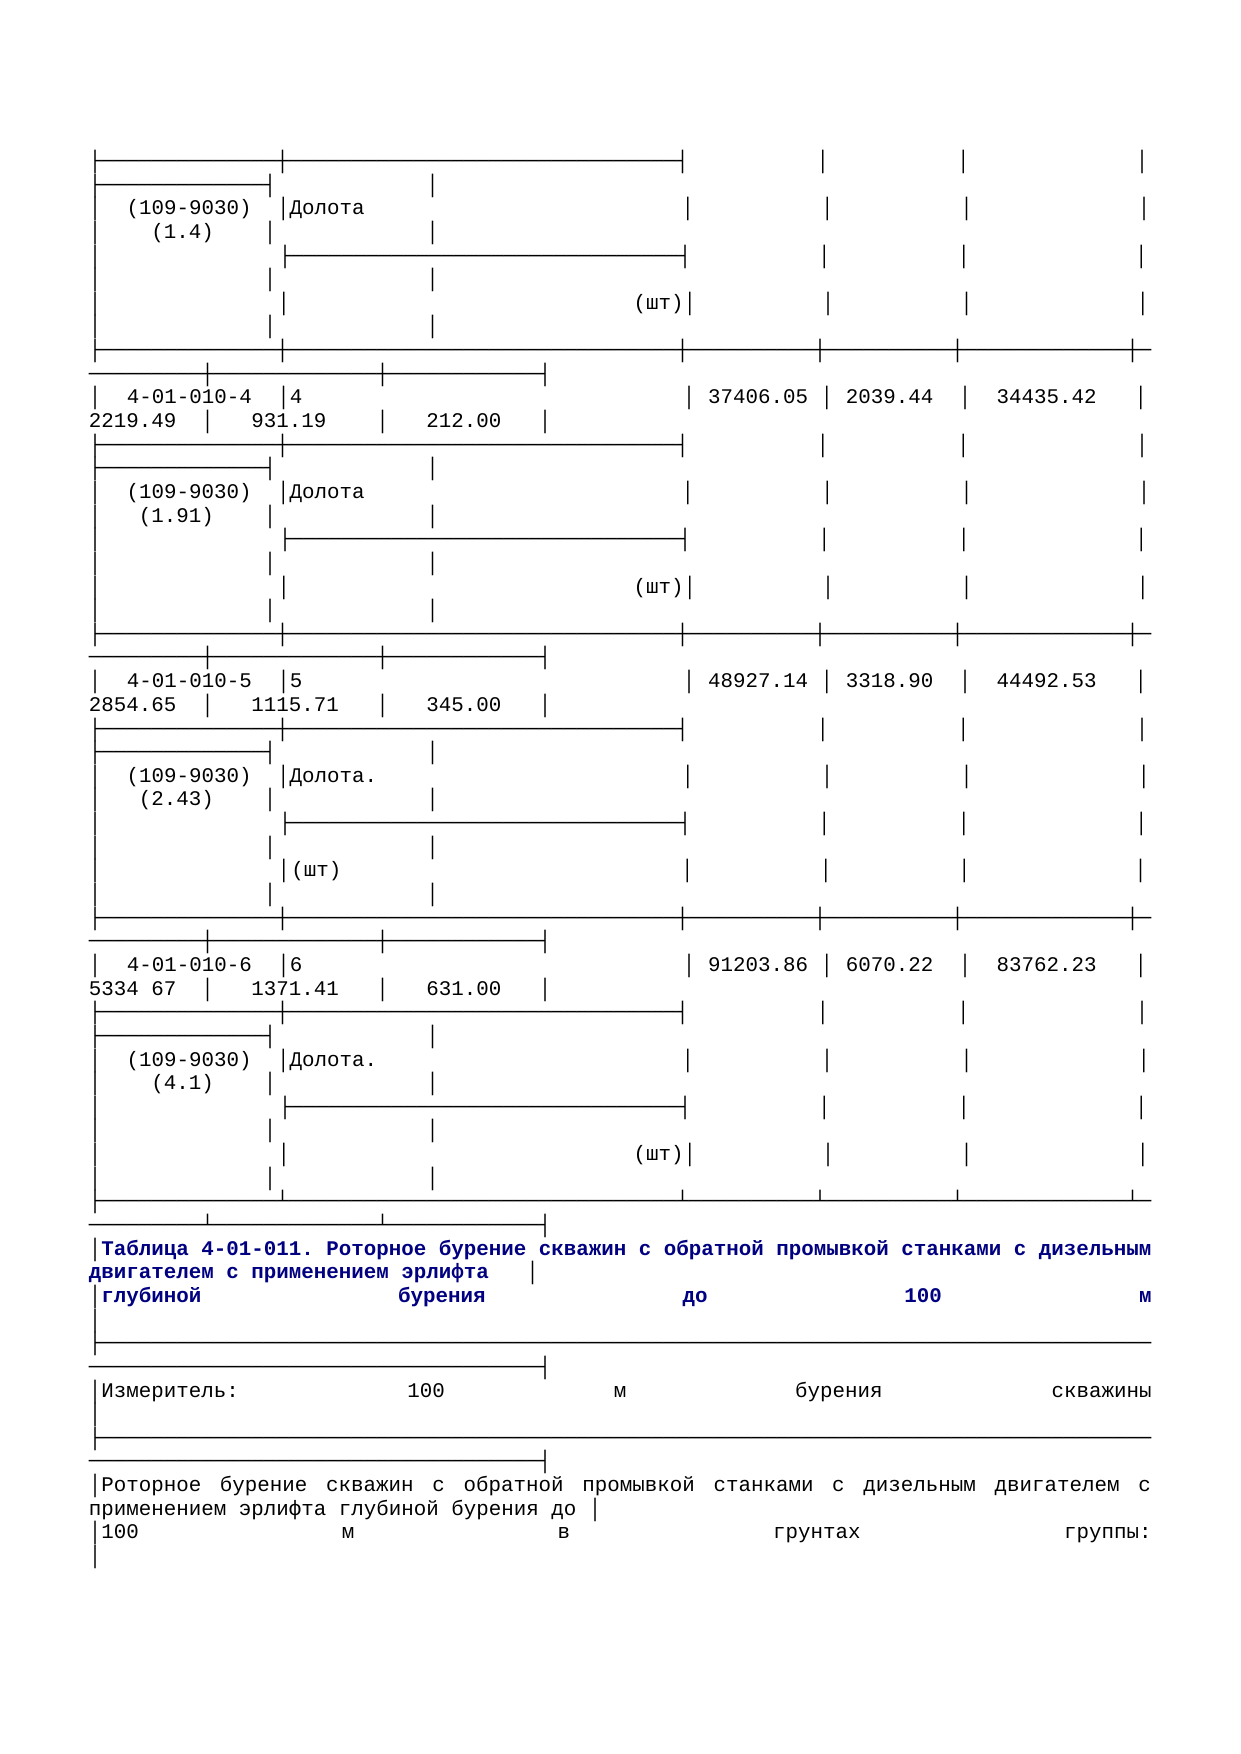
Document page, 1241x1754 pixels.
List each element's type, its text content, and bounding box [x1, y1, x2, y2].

text │ 4-01-010-4 │4 │ 37406.05 │ 2039.44 │ 34435.42 │ 2219.49 │ 931.19 │ 212.00 │ [88, 386, 1152, 434]
text ├────────────────────────────────────────────────────────────────────────────────────────────────────────────────────────┤ [88, 1427, 1152, 1474]
text ├──────────────┼───────────────────────────────┤ │ │ │ ├─────────────┤ │ [88, 434, 1152, 481]
text ├──────────────┼───────────────────────────────┤ │ │ │ ├─────────────┤ │ [88, 150, 1152, 197]
text │ (109-9030) │Долота. │ │ │ │ │ (4.1) │ │ [88, 1048, 1152, 1096]
text │Роторное бурение скважин с обратной промывкой станками с дизельным двигателем с применением эрлифта глубиной бурения до │ [88, 1474, 1152, 1521]
text │ (109-9030) │Долота │ │ │ │ │ (1.4) │ │ [88, 197, 1152, 244]
text │ (109-9030) │Долота │ │ │ │ │ (1.91) │ │ [88, 481, 1152, 528]
text │ ├───────────────────────────────┤ │ │ │ │ │ │ [88, 1096, 1152, 1143]
text │ ├───────────────────────────────┤ │ │ │ │ │ │ [88, 812, 1152, 859]
text ├──────────────┼───────────────────────────────┤ │ │ │ ├─────────────┤ │ [88, 1001, 1152, 1048]
text │ │ (шт)│ │ │ │ │ │ │ [88, 292, 1152, 339]
text │100 м в грунтах группы: │ [88, 1521, 1152, 1569]
text │ ├───────────────────────────────┤ │ │ │ │ │ │ [88, 528, 1152, 576]
text ├──────────────┼───────────────────────────────┼──────────┼──────────┼─────────────┼──────────┼─────────────┼────────────┤ [88, 339, 1152, 386]
text │Таблица 4-01-011. Роторное бурение скважин с обратной промывкой станками с дизельным двигателем с применением эрлифта │ [88, 1238, 1152, 1285]
text │глубиной бурения до 100 м │ [88, 1285, 1152, 1332]
text │ │ (шт)│ │ │ │ │ │ │ [88, 576, 1152, 623]
text ├──────────────┴───────────────────────────────┴──────────┴──────────┴─────────────┴──────────┴─────────────┴────────────┤ [88, 1190, 1152, 1238]
text ├────────────────────────────────────────────────────────────────────────────────────────────────────────────────────────┤ [88, 1332, 1152, 1379]
text │ │(шт) │ │ │ │ │ │ │ [88, 859, 1152, 907]
text ├──────────────┼───────────────────────────────┤ │ │ │ ├─────────────┤ │ [88, 717, 1152, 765]
text │Измеритель: 100 м бурения скважины │ [88, 1379, 1152, 1427]
text ├──────────────┼───────────────────────────────┼──────────┼──────────┼─────────────┼──────────┼─────────────┼────────────┤ [88, 623, 1152, 670]
text │ 4-01-010-5 │5 │ 48927.14 │ 3318.90 │ 44492.53 │ 2854.65 │ 1115.71 │ 345.00 │ [88, 670, 1152, 717]
text ├──────────────┼───────────────────────────────┼──────────┼──────────┼─────────────┼──────────┼─────────────┼────────────┤ [88, 907, 1152, 954]
text │ 4-01-010-6 │6 │ 91203.86 │ 6070.22 │ 83762.23 │ 5334 67 │ 1371.41 │ 631.00 │ [88, 954, 1152, 1001]
text │ │ (шт)│ │ │ │ │ │ │ [88, 1143, 1152, 1190]
text │ ├───────────────────────────────┤ │ │ │ │ │ │ [88, 244, 1152, 292]
text │ (109-9030) │Долота. │ │ │ │ │ (2.43) │ │ [88, 765, 1152, 812]
